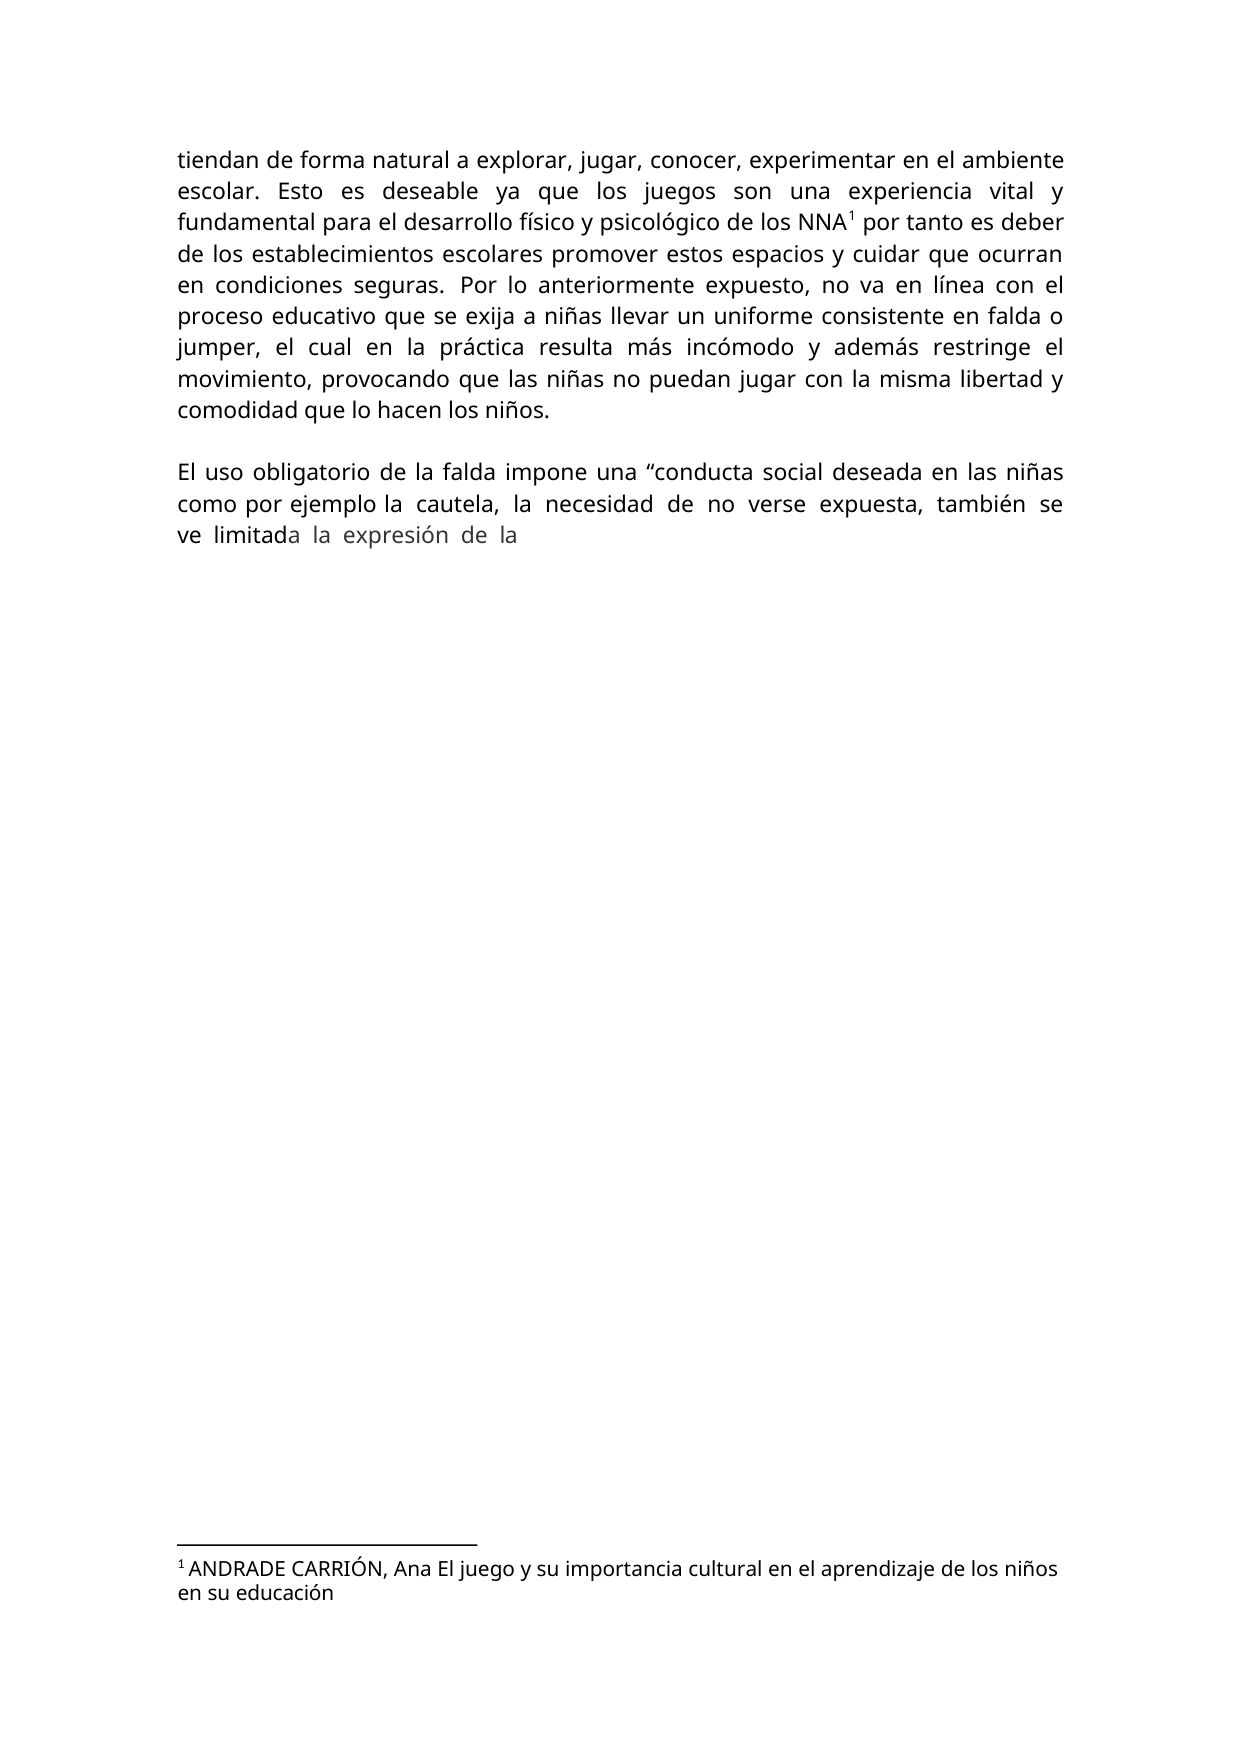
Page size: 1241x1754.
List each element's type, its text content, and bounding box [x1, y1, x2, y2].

text El uso obligatorio de la falda impone una “conducta social deseada en las niñas como por ejemplo la cautela, la necesidad de no verse expuesta, también se ve limitada la expresión de la [177, 456, 1064, 550]
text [177, 144, 1064, 425]
